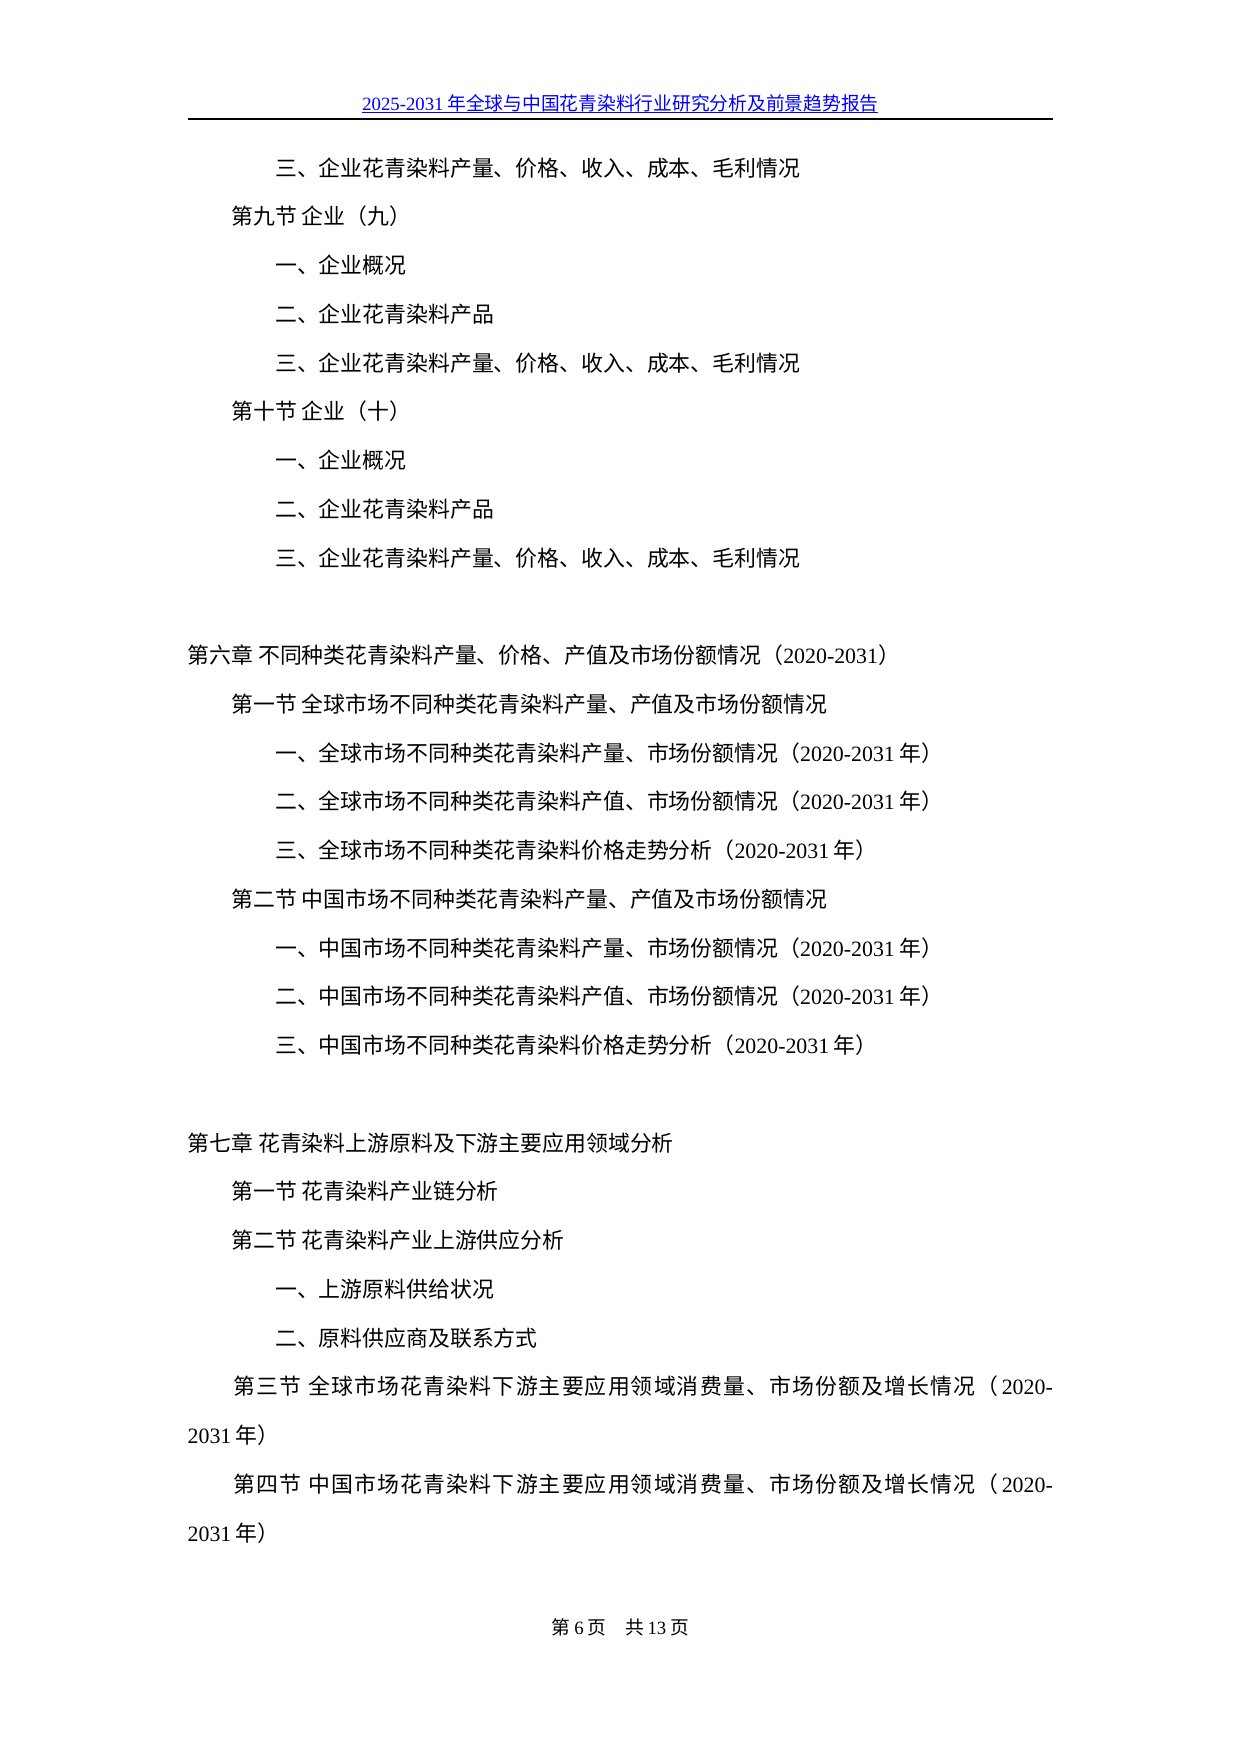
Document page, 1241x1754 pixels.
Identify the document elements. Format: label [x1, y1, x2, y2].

text [187, 150, 1053, 1548]
